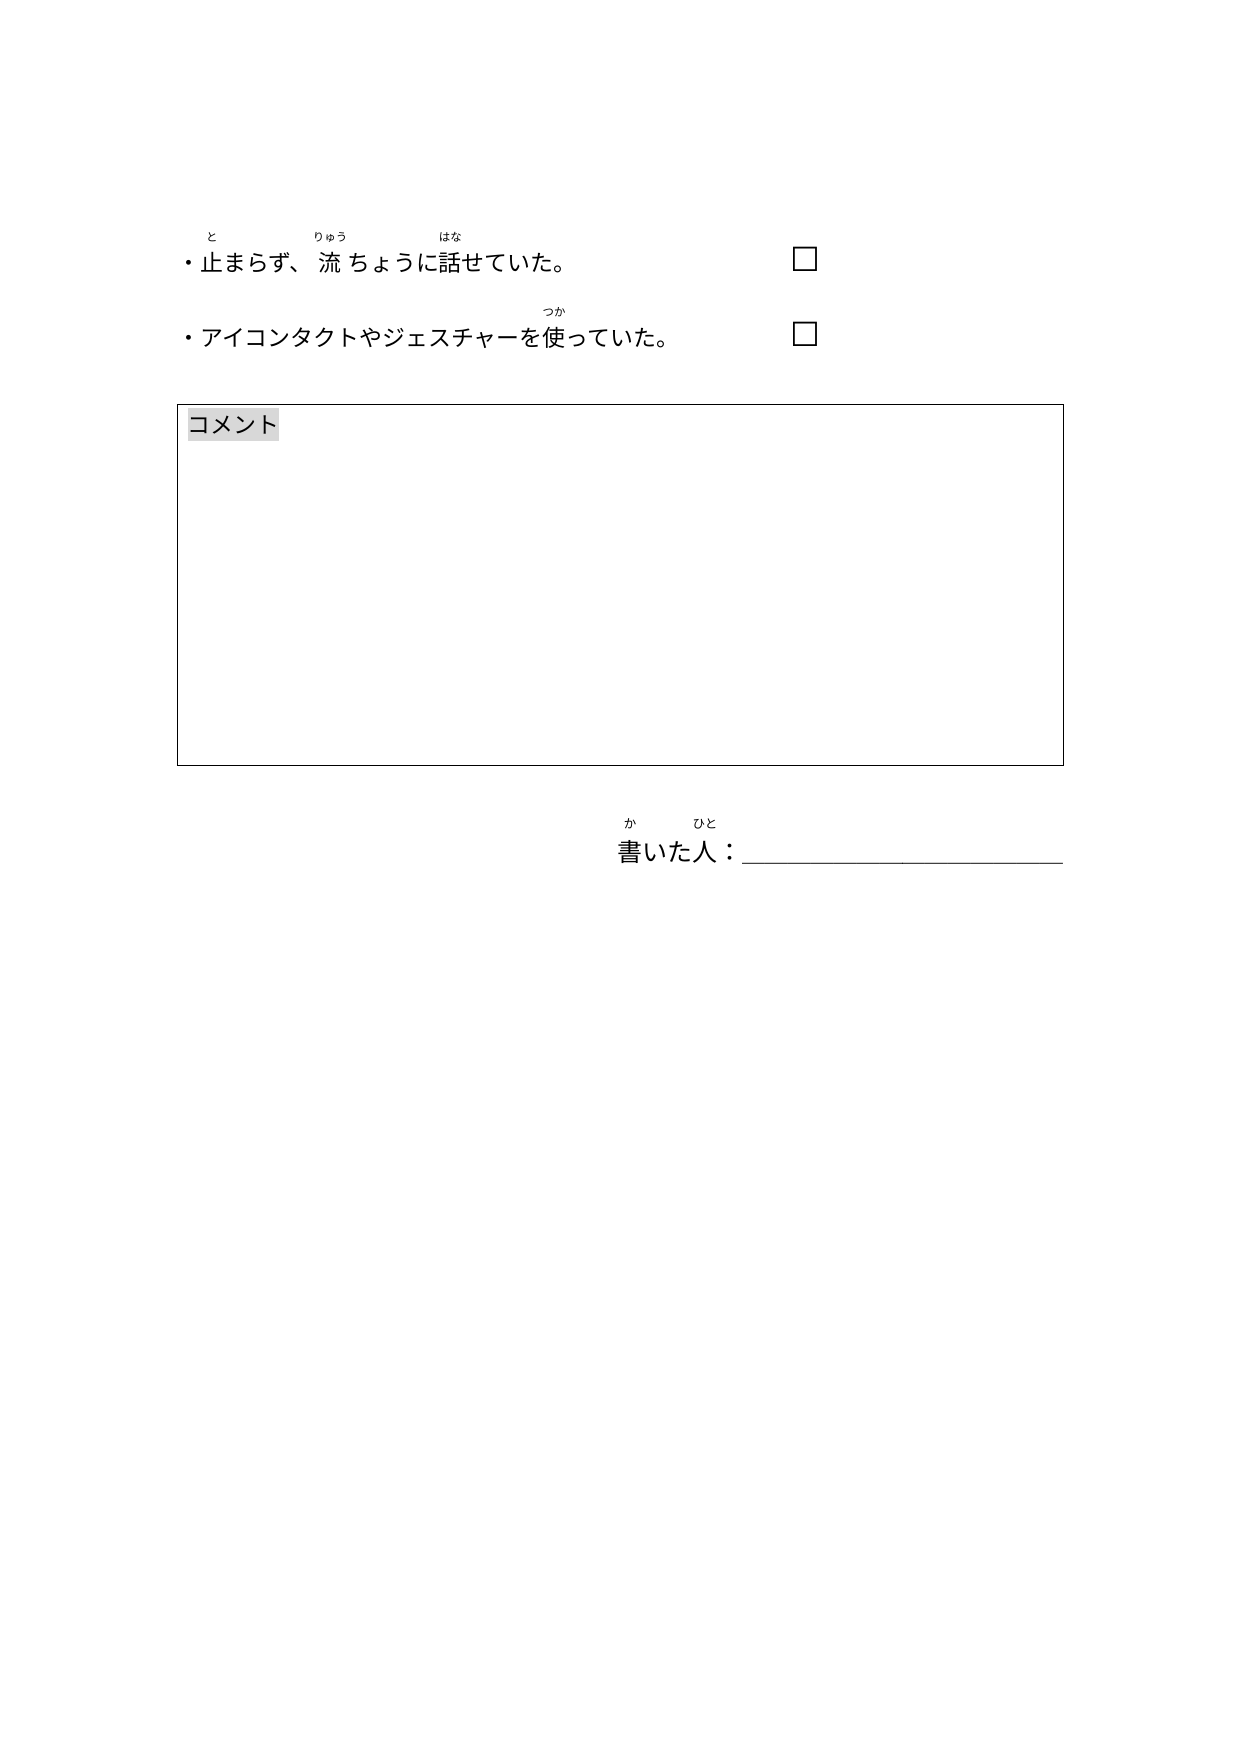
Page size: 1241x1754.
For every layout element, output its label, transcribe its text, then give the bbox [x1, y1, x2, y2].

text ・アイコンタクトやジェスチャーをっていた。 ☐ [177, 292, 1063, 367]
text いた：＿＿＿＿＿＿＿＿＿＿＿＿＿＿ [177, 804, 1063, 879]
table_header コメント [178, 405, 1063, 765]
text ・まらず、ちょうにせていた。 ☐ [177, 217, 1063, 292]
